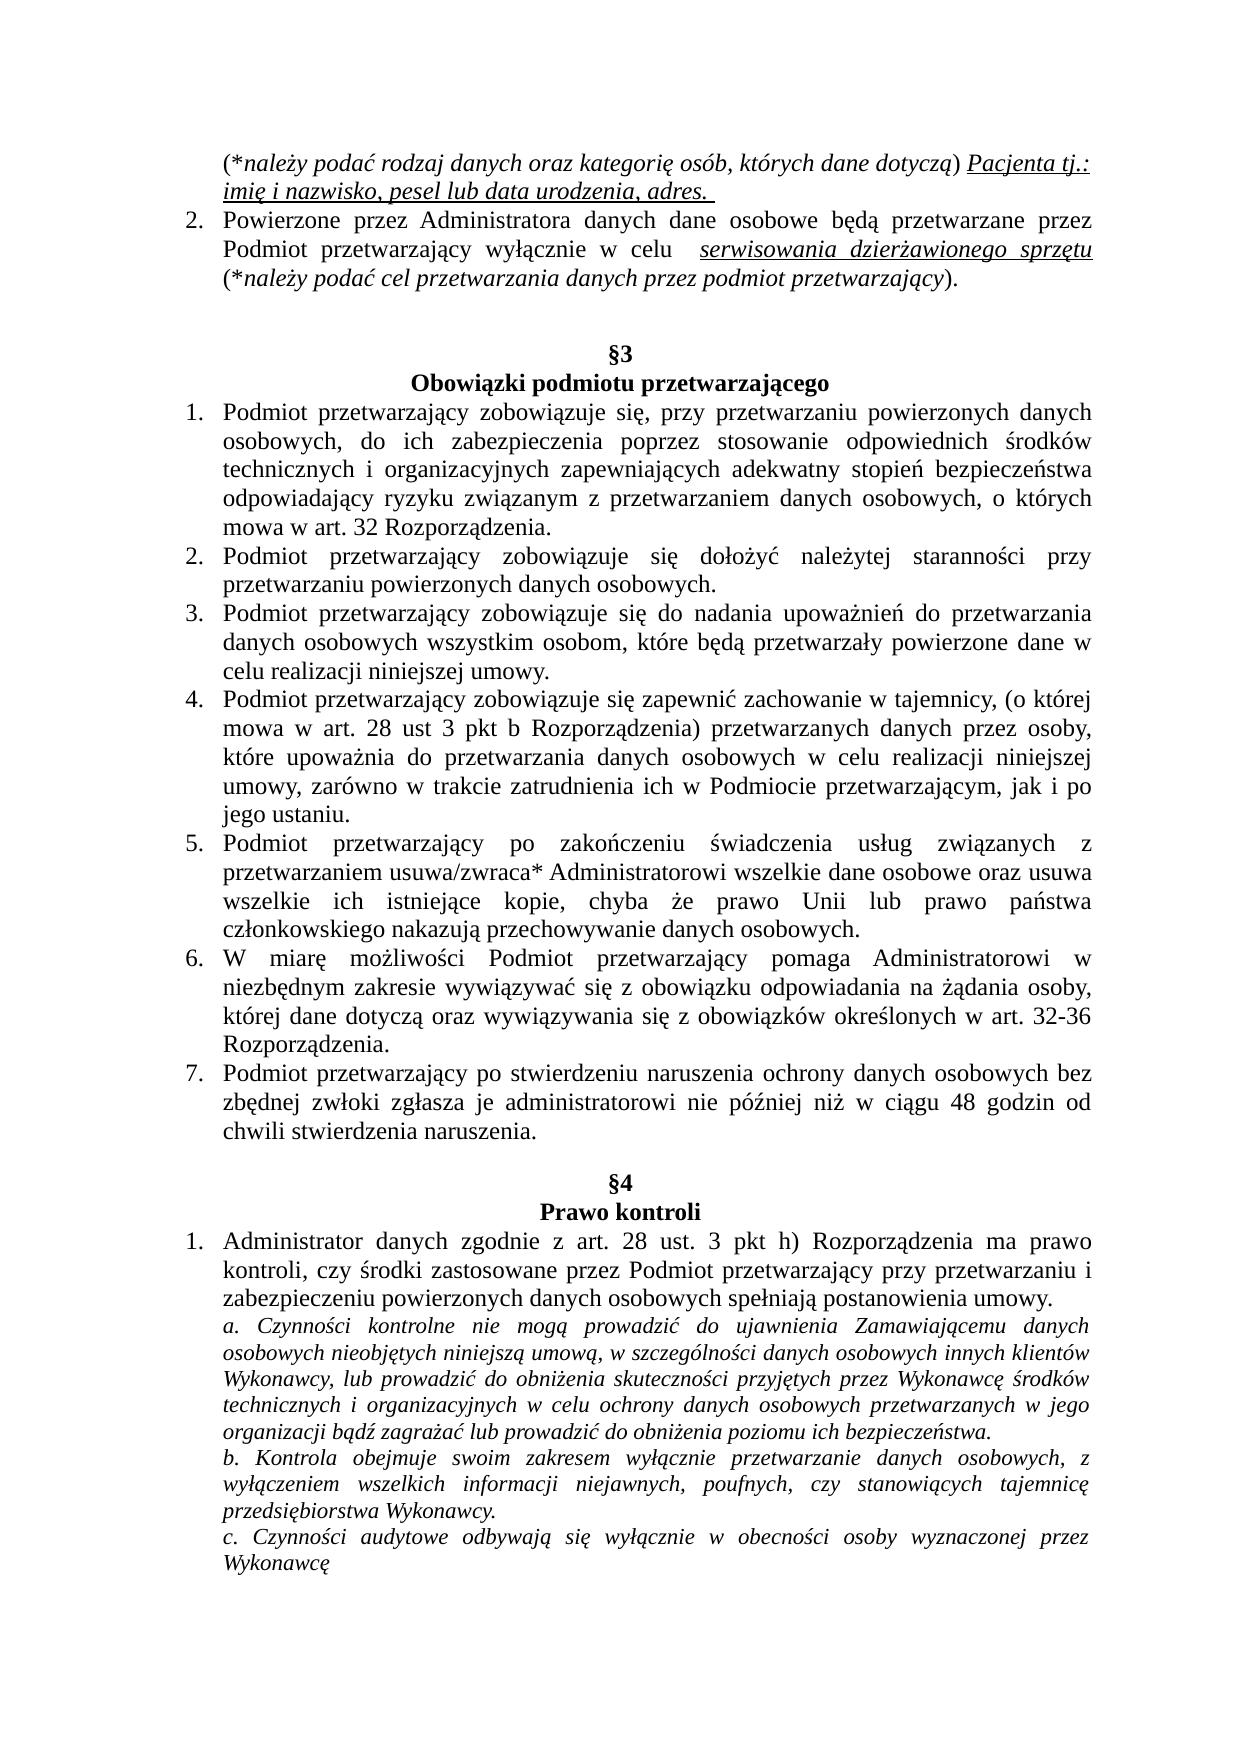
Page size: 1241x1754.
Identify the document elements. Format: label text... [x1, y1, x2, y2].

text c. Czynności audytowe odbywają się wyłącznie w obecności osoby wyznaczonej przez Wykonawcę [223, 1523, 1093, 1576]
list Podmiot przetwarzający zobowiązuje się do nadania upoważnień do przetwarzania danych osobowych wszystkim osobom, które będą przetwarzały powierzone dane w celu realizacji niniejszej umowy. [185, 598, 1093, 684]
text Prawo kontroli [148, 1197, 1093, 1226]
text §4 [148, 1168, 1093, 1197]
list Podmiot przetwarzający po zakończeniu świadczenia usług związanych z przetwarzaniem usuwa/zwraca* Administratorowi wszelkie dane osobowe oraz usuwa wszelkie ich istniejące kopie, chyba że prawo Unii lub prawo państwa członkowskiego nakazują przechowywanie danych osobowych. [185, 828, 1093, 943]
list W miarę możliwości Podmiot przetwarzający pomaga Administratorowi w niezbędnym zakresie wywiązywać się z obowiązku odpowiadania na żądania osoby, której dane dotyczą oraz wywiązywania się z obowiązków określonych w art. 32-36 Rozporządzenia. [185, 943, 1093, 1058]
list Administrator danych zgodnie z art. 28 ust. 3 pkt h) Rozporządzenia ma prawo kontroli, czy środki zastosowane przez Podmiot przetwarzający przy przetwarzaniu i zabezpieczeniu powierzonych danych osobowych spełniają postanowienia umowy. [185, 1226, 1093, 1312]
list Podmiot przetwarzający po stwierdzeniu naruszenia ochrony danych osobowych bez zbędnej zwłoki zgłasza je administratorowi nie później niż w ciągu 48 godzin od chwili stwierdzenia naruszenia. [185, 1058, 1093, 1144]
text §3 [148, 339, 1093, 368]
list Podmiot przetwarzający zobowiązuje się, przy przetwarzaniu powierzonych danych osobowych, do ich zabezpieczenia poprzez stosowanie odpowiednich środków technicznych i organizacyjnych zapewniających adekwatny stopień bezpieczeństwa odpowiadający ryzyku związanym z przetwarzaniem danych osobowych, o których mowa w art. 32 Rozporządzenia. [185, 397, 1093, 541]
list Powierzone przez Administratora danych dane osobowe będą przetwarzane przez Podmiot przetwarzający wyłącznie w celu serwisowania dzierżawionego sprzętu (*należy podać cel przetwarzania danych przez podmiot przetwarzający). [185, 205, 1093, 291]
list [185, 148, 1093, 205]
text Obowiązki podmiotu przetwarzającego [148, 368, 1093, 397]
list Podmiot przetwarzający zobowiązuje się dołożyć należytej staranności przy przetwarzaniu powierzonych danych osobowych. [185, 541, 1093, 598]
text a. Czynności kontrolne nie mogą prowadzić do ujawnienia Zamawiającemu danych osobowych nieobjętych niniejszą umową, w szczególności danych osobowych innych klientów Wykonawcy, lub prowadzić do obniżenia skuteczności przyjętych przez Wykonawcę środków technicznych i organizacyjnych w celu ochrony danych osobowych przetwarzanych w jego organizacji bądź zagrażać lub prowadzić do obniżenia poziomu ich bezpieczeństwa. [223, 1312, 1093, 1444]
list Podmiot przetwarzający zobowiązuje się zapewnić zachowanie w tajemnicy, (o której mowa w art. 28 ust 3 pkt b Rozporządzenia) przetwarzanych danych przez osoby, które upoważnia do przetwarzania danych osobowych w celu realizacji niniejszej umowy, zarówno w trakcie zatrudnienia ich w Podmiocie przetwarzającym, jak i po jego ustaniu. [185, 684, 1093, 828]
text b. Kontrola obejmuje swoim zakresem wyłącznie przetwarzanie danych osobowych, z wyłączeniem wszelkich informacji niejawnych, poufnych, czy stanowiących tajemnicę przedsiębiorstwa Wykonawcy. [223, 1444, 1093, 1523]
